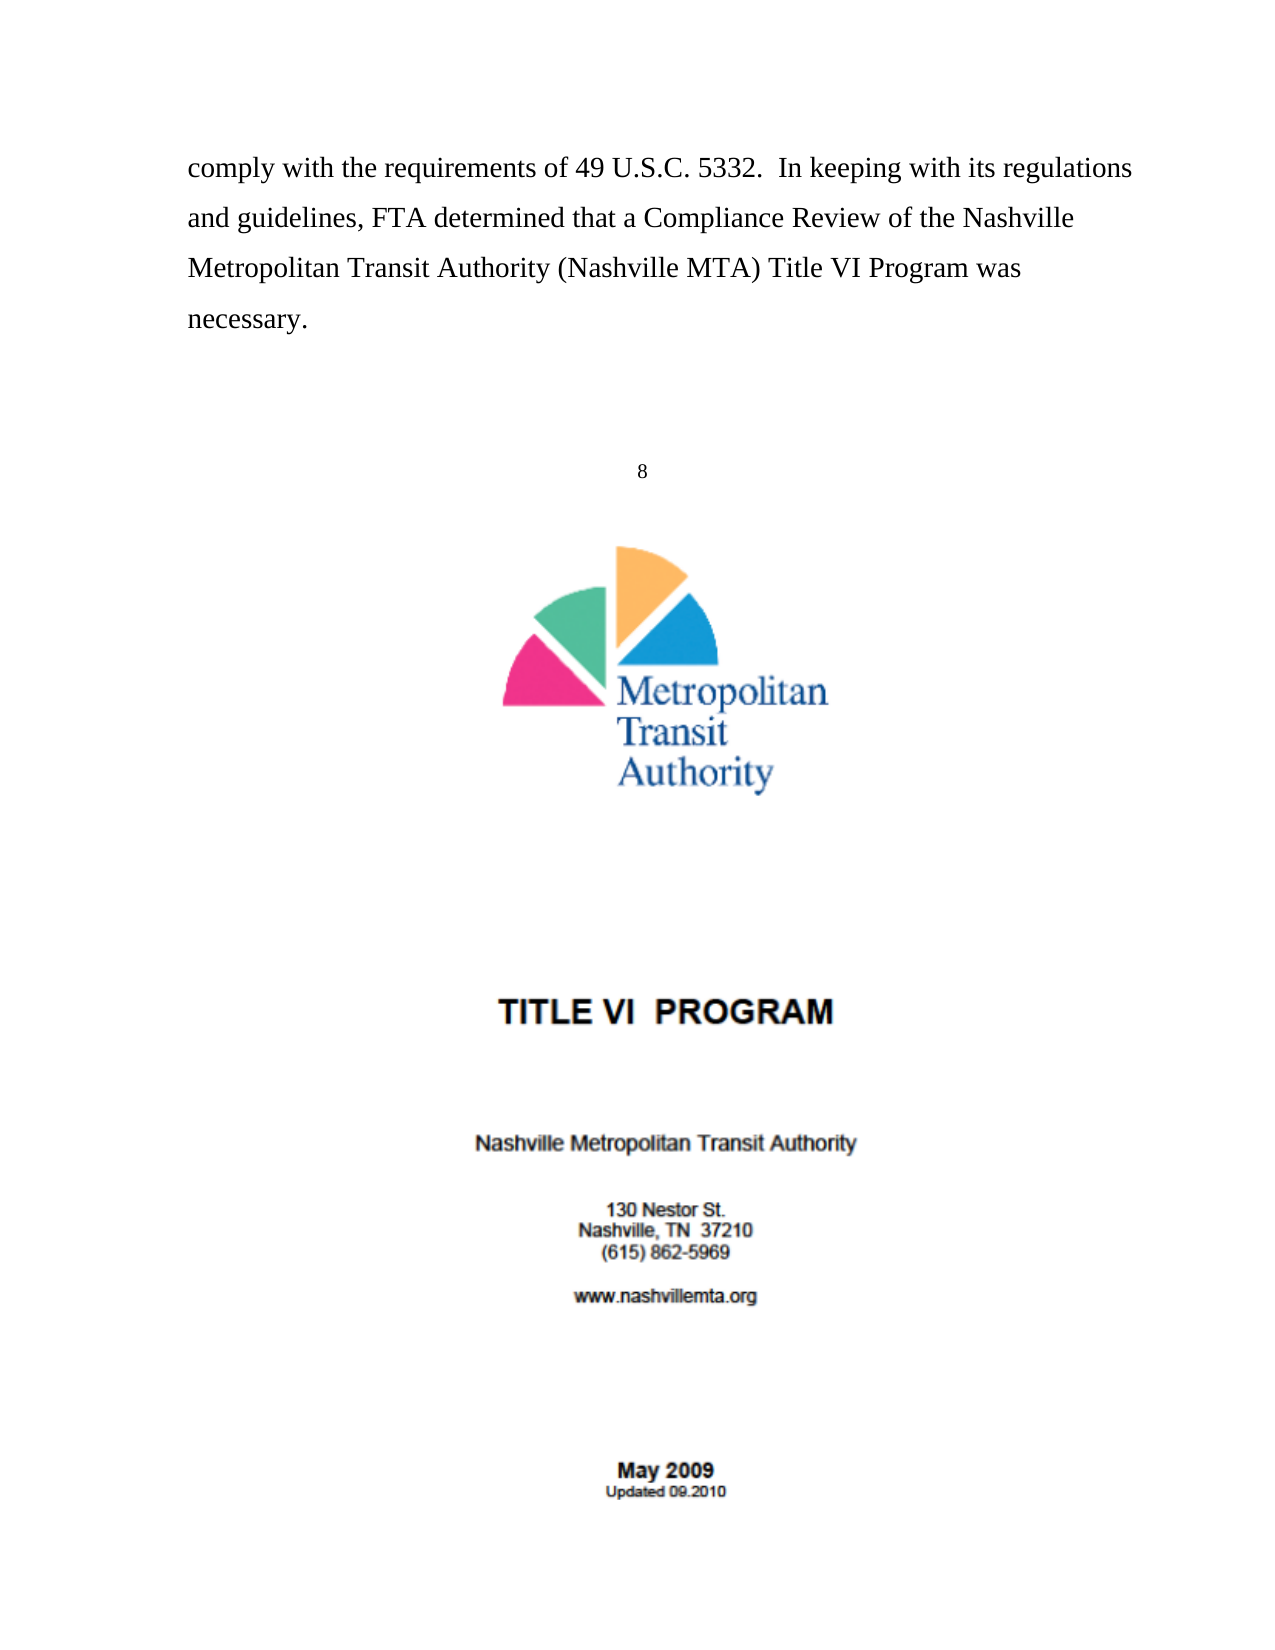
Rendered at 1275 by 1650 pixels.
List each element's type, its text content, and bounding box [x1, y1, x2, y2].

text The Federal Transit Administration (FTA) Office of Civil Rights periodically conducts discretionary reviews of grant recipients and subrecipients to determine whether they are honoring their commitments, as represented by certification, to comply with the requirements of 49 U.S.C. 5332. In keeping with its regulations and guidelines, FTA determined that a Compliance Review of the Nashville Metropolitan Transit Authority (Nashville MTA) Title VI Program was necessary. [187, 150, 1134, 334]
